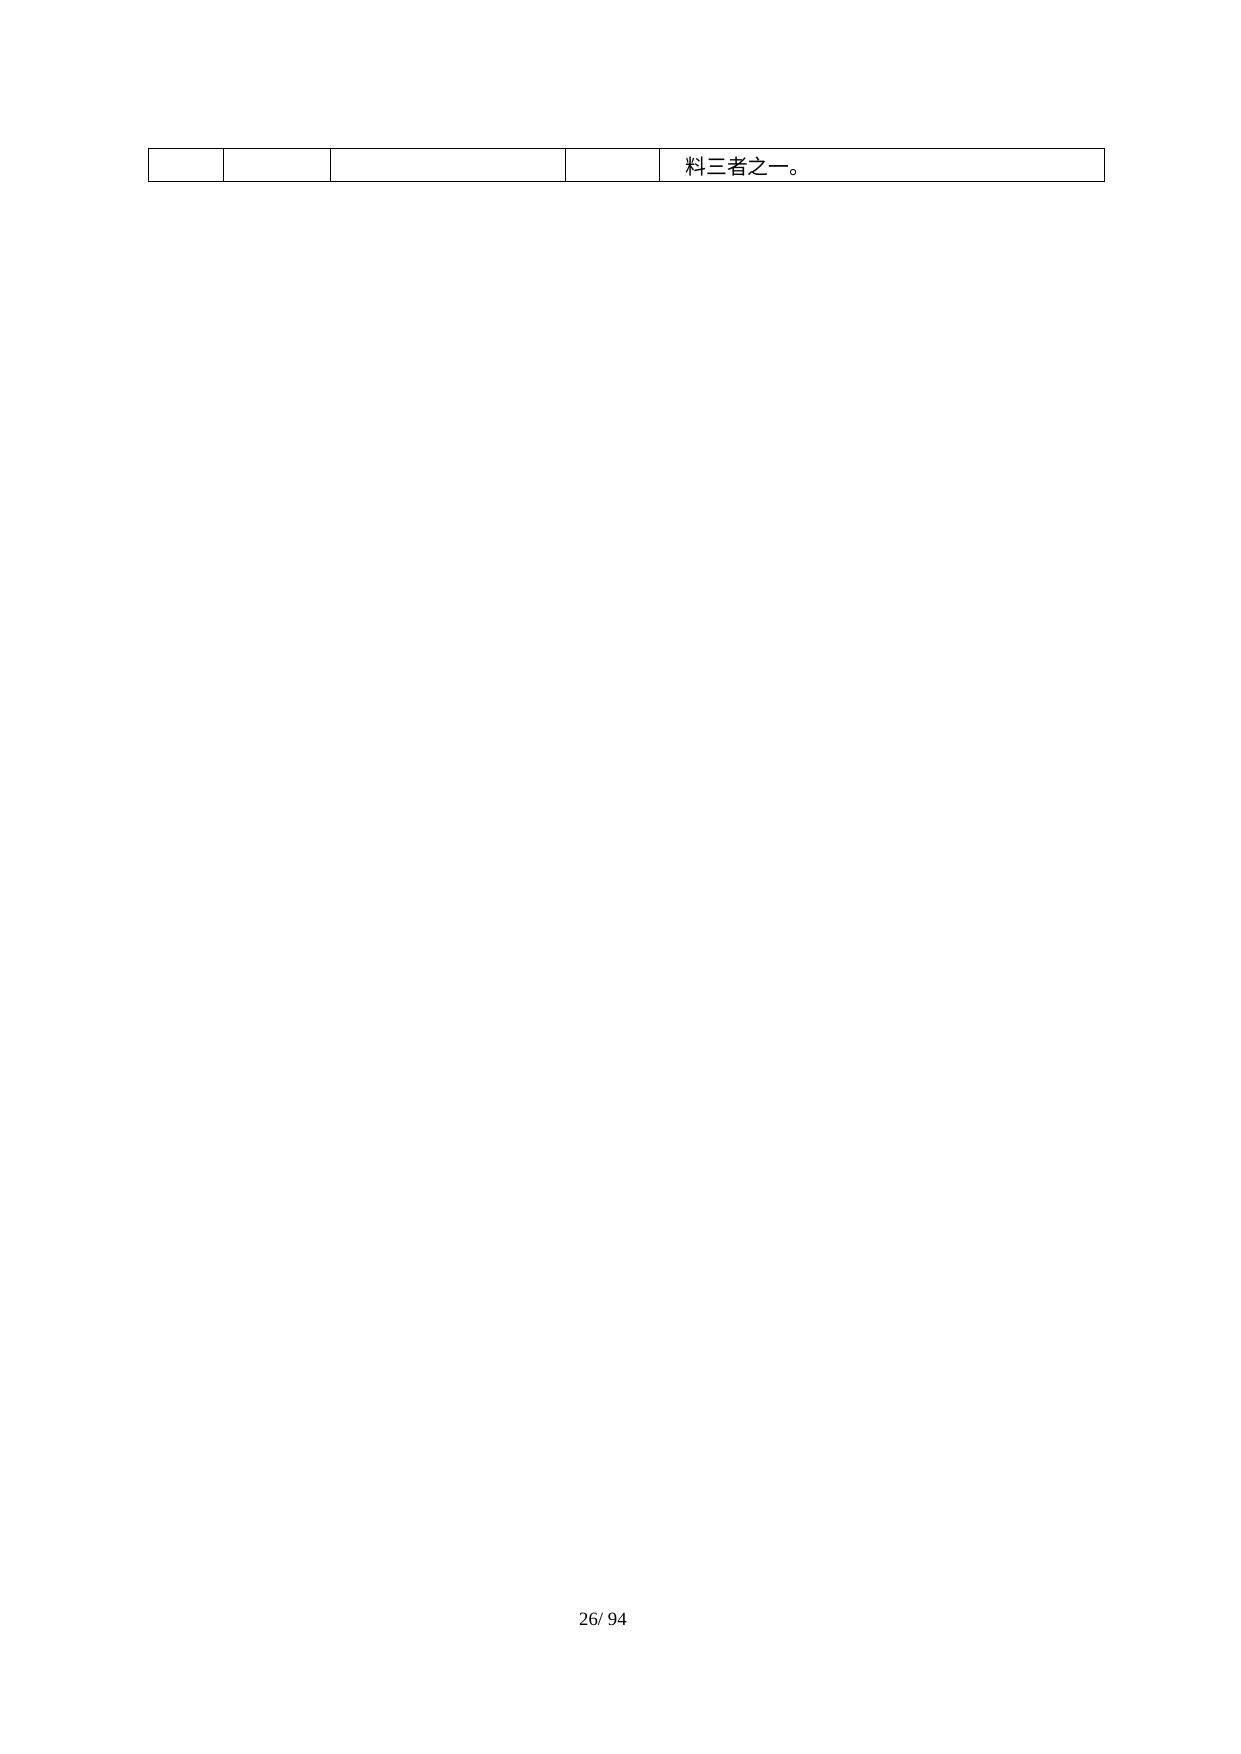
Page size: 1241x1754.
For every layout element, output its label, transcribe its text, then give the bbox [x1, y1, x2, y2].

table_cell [660, 149, 1104, 181]
table_cell 业绩（2分） [331, 149, 565, 181]
table_cell 3.2.3 (1) [149, 149, 223, 181]
table_cell 2 [566, 149, 659, 181]
table_cell 资质及商务评分标准 [224, 149, 330, 181]
